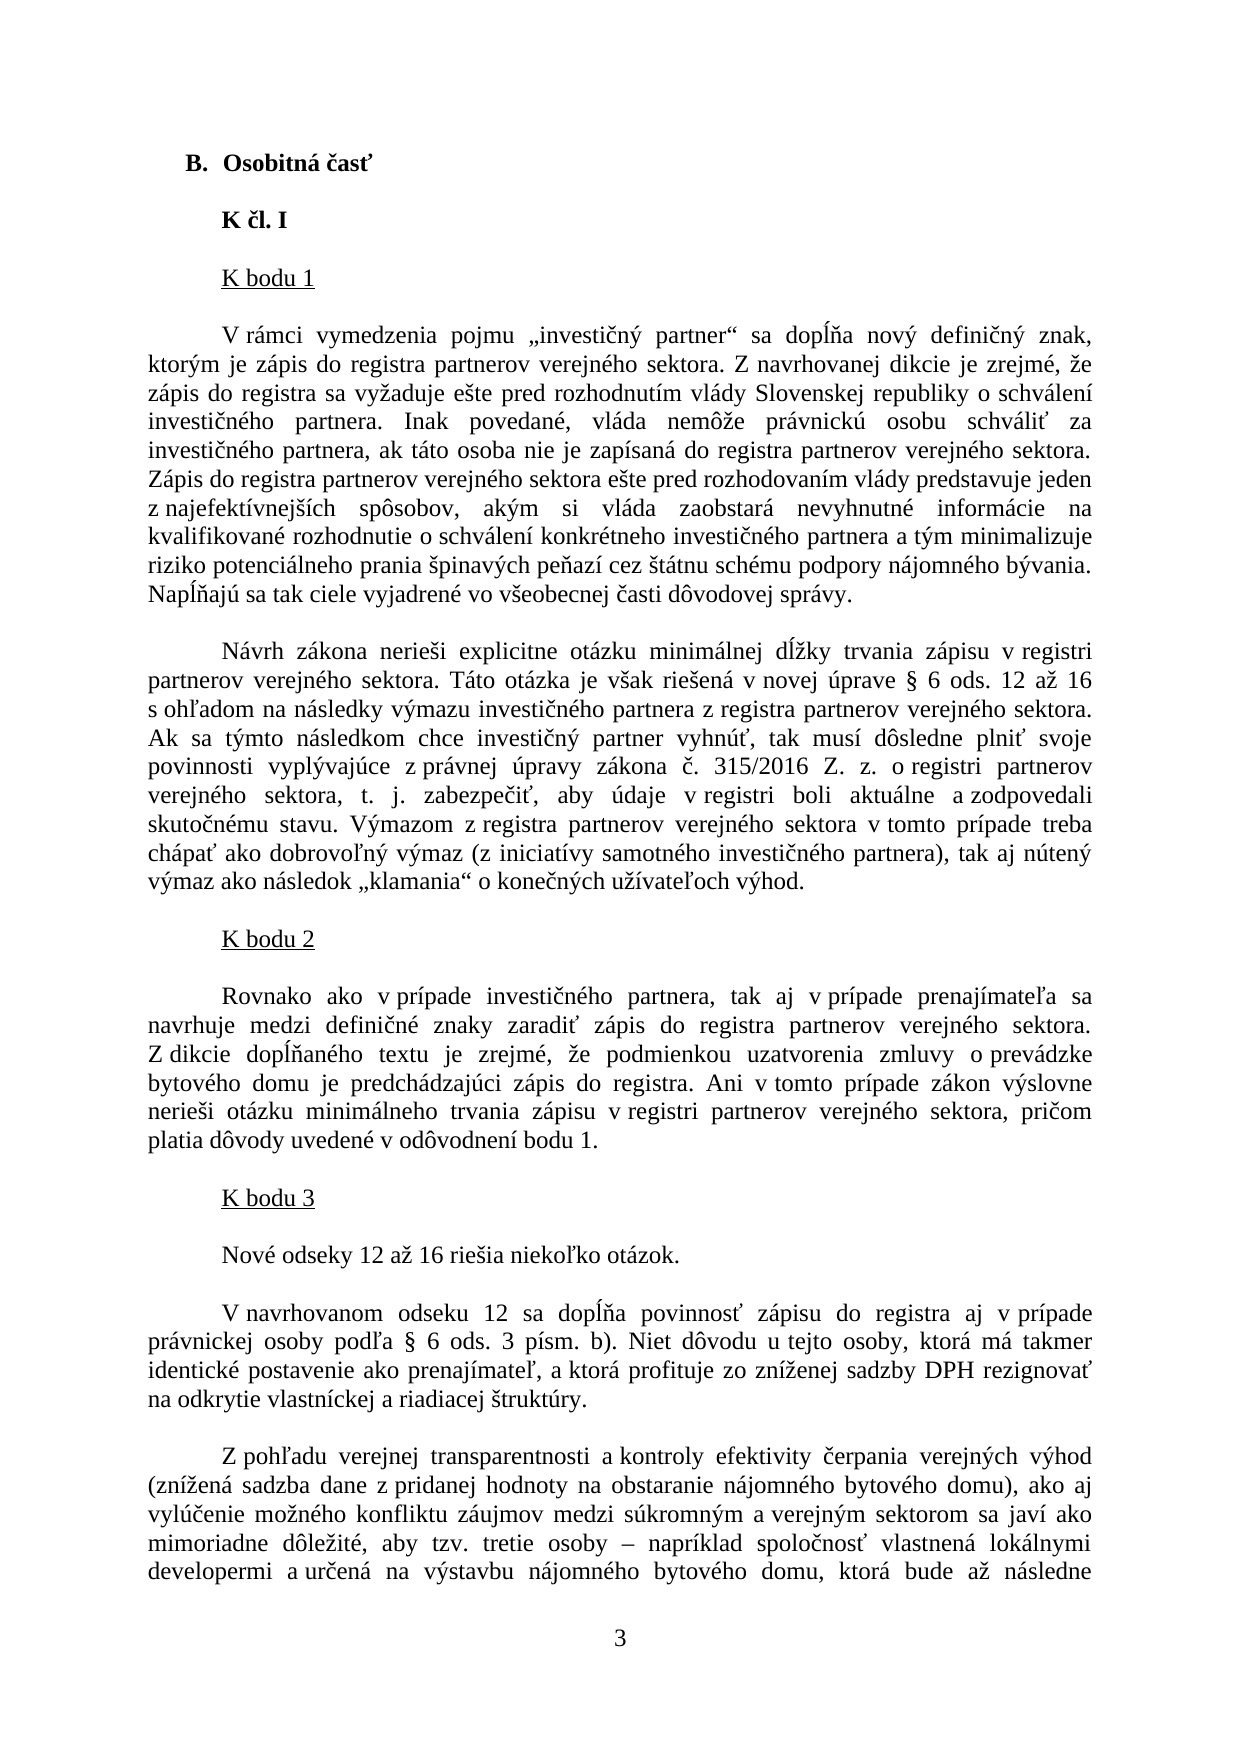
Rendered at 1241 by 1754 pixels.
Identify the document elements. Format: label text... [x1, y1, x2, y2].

text K bodu 2 [148, 924, 1092, 953]
text K bodu 1 [148, 263, 1092, 291]
text K čl. I [148, 205, 1092, 234]
text K bodu 3 [148, 1183, 1092, 1211]
text Návrh zákona nerieši explicitne otázku minimálnej dĺžky trvania zápisu v registri partnerov verejného sektora. Táto otázka je však riešená v novej úprave § 6 ods. 12 až 16 s ohľadom na následky výmazu investičného partnera z registra partnerov verejného sektora. Ak sa týmto následkom chce investičný partner vyhnúť, tak musí dôsledne plniť svoje povinnosti vyplývajúce z právnej úpravy zákona č. 315/2016 Z. z. o registri partnerov verejného sektora, t. j. zabezpečiť, aby údaje v registri boli aktuálne a zodpovedali skutočnému stavu. Výmazom z registra partnerov verejného sektora v tomto prípade treba chápať ako dobrovoľný výmaz (z iniciatívy samotného investičného partnera), tak aj nútený výmaz ako následok „klamania“ o konečných užívateľoch výhod. [148, 636, 1092, 895]
text V navrhovanom odseku 12 sa dopĺňa povinnosť zápisu do registra aj v prípade právnickej osoby podľa § 6 ods. 3 písm. b). Niet dôvodu u tejto osoby, ktorá má takmer identické postavenie ako prenajímateľ, a ktorá profituje zo zníženej sadzby DPH rezignovať na odkrytie vlastníckej a riadiacej štruktúry. [148, 1298, 1092, 1413]
list Osobitná časť [185, 148, 1092, 176]
text Nové odseky 12 až 16 riešia niekoľko otázok. [148, 1240, 1092, 1269]
text V rámci vymedzenia pojmu „investičný partner“ sa dopĺňa nový definičný znak, ktorým je zápis do registra partnerov verejného sektora. Z navrhovanej dikcie je zrejmé, že zápis do registra sa vyžaduje ešte pred rozhodnutím vlády Slovenskej republiky o schválení investičného partnera. Inak povedané, vláda nemôže právnickú osobu schváliť za investičného partnera, ak táto osoba nie je zapísaná do registra partnerov verejného sektora. Zápis do registra partnerov verejného sektora ešte pred rozhodovaním vlády predstavuje jeden z najefektívnejších spôsobov, akým si vláda zaobstará nevyhnutné informácie na kvalifikované rozhodnutie o schválení konkrétneho investičného partnera a tým minimalizuje riziko potenciálneho prania špinavých peňazí cez štátnu schému podpory nájomného bývania. Napĺňajú sa tak ciele vyjadrené vo všeobecnej časti dôvodovej správy. [148, 320, 1092, 608]
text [148, 1441, 1092, 1585]
text Rovnako ako v prípade investičného partnera, tak aj v prípade prenajímateľa sa navrhuje medzi definičné znaky zaradiť zápis do registra partnerov verejného sektora. Z dikcie dopĺňaného textu je zrejmé, že podmienkou uzatvorenia zmluvy o prevádzke bytového domu je predchádzajúci zápis do registra. Ani v tomto prípade zákon výslovne nerieši otázku minimálneho trvania zápisu v registri partnerov verejného sektora, pričom platia dôvody uvedené v odôvodnení bodu 1. [148, 981, 1092, 1154]
